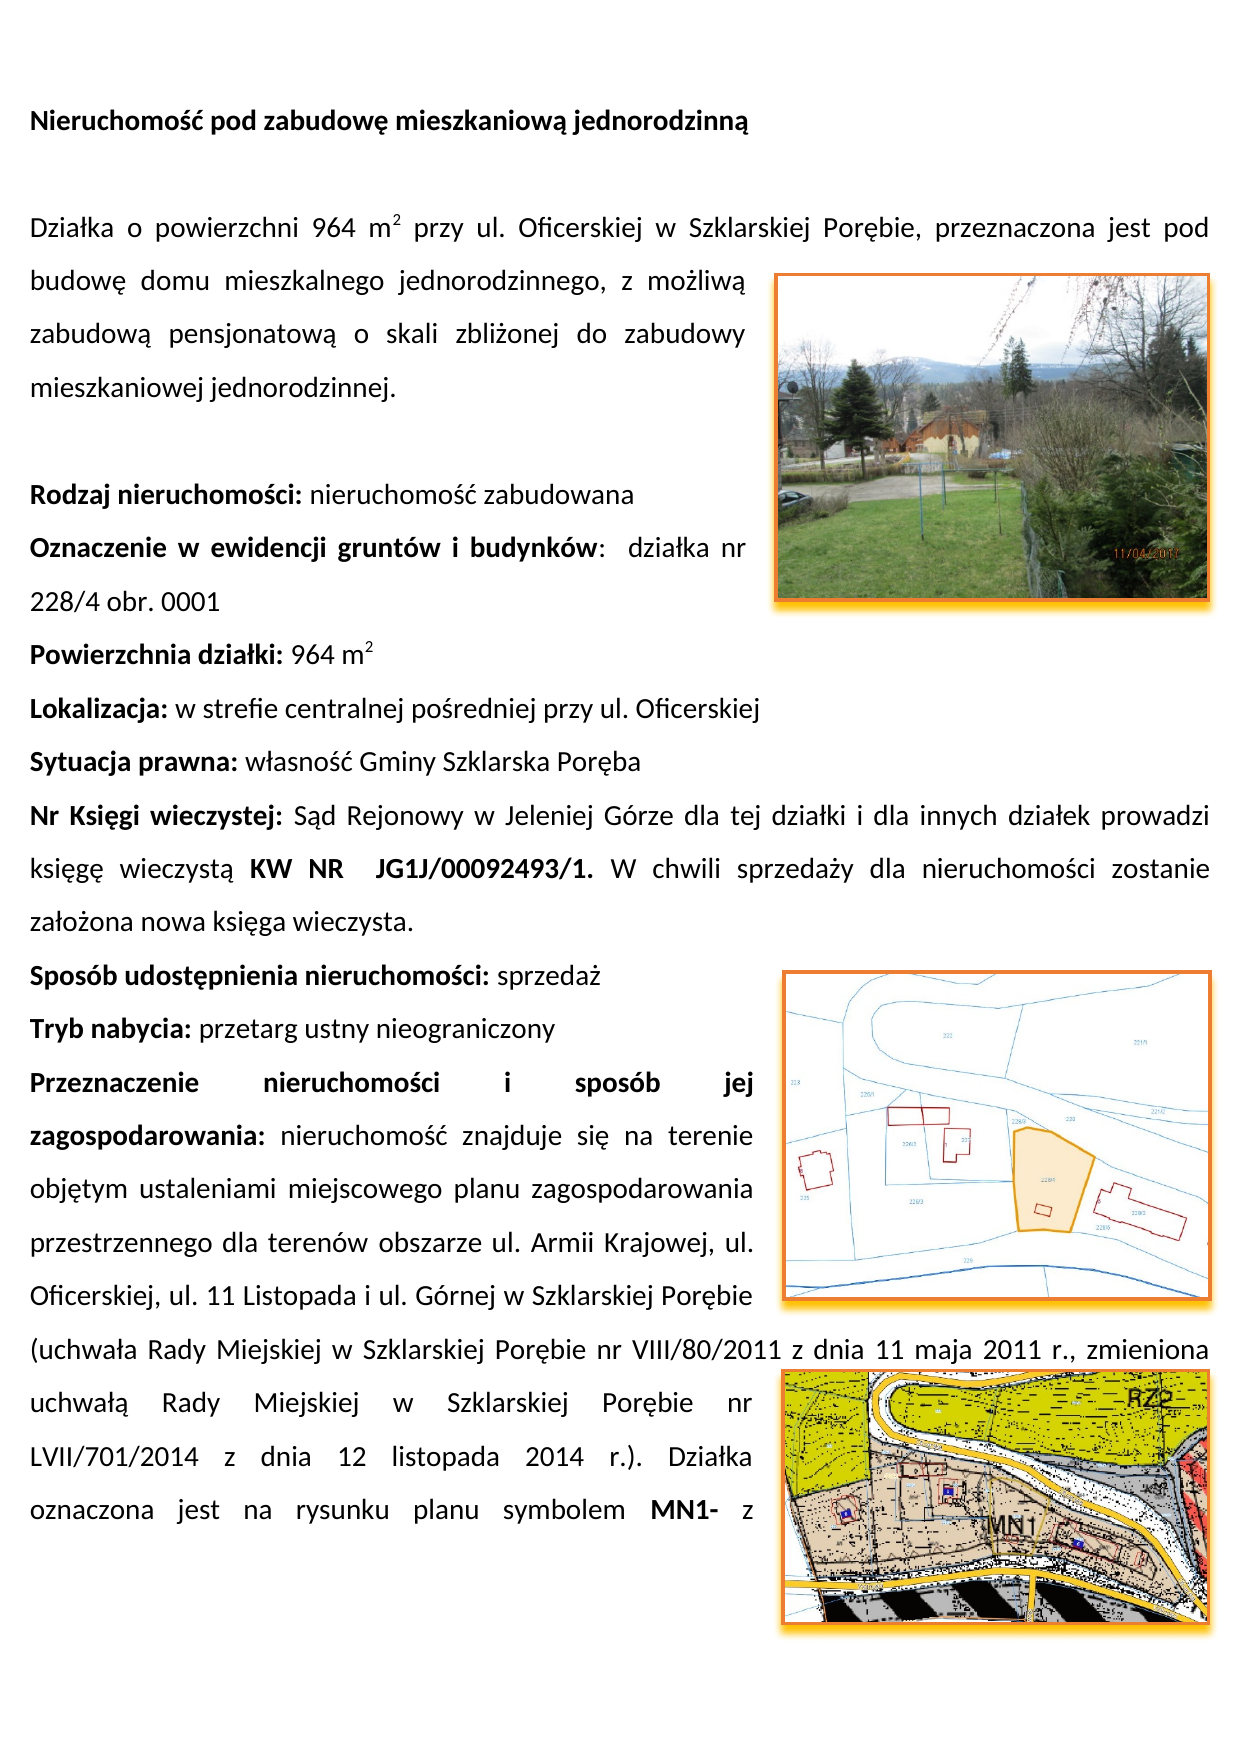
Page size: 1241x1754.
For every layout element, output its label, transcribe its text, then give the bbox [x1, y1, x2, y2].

text Oznaczenie w ewidencji gruntów i budynków: działka nr 228/4 obr. 0001 [29, 529, 1211, 618]
text Działka o powierzchni 964 m2 przy ul. Oficerskiej w Szklarskiej Porębie, przeznaczona jest pod budowę domu mieszkalnego jednorodzinnego, z możliwą zabudową pensjonatową o skali zbliżonej do zabudowy mieszkaniowej jednorodzinnej. [29, 209, 1211, 405]
text Tryb nabycia: przetarg ustny nieograniczony [29, 1010, 778, 1046]
text Nieruchomość pod zabudowę mieszkaniową jednorodzinną [29, 102, 1211, 137]
text Sposób udostępnienia nieruchomości: sprzedaż [29, 957, 1211, 992]
text Rodzaj nieruchomości: nieruchomość zabudowana [29, 476, 769, 512]
picture [786, 974, 1208, 1297]
text Powierzchnia działki: 964 m2 [29, 636, 1211, 672]
text Lokalizacja: w strefie centralnej pośredniej przy ul. Oficerskiej [29, 690, 1211, 725]
text Nr Księgi wieczystej: Sąd Rejonowy w Jeleniej Górze dla tej działki i dla innych działek prowadzi księgę wieczystą KW NR JG1J/00092493/1. W chwili sprzedaży dla nieruchomości zostanie założona nowa księga wieczysta. [29, 797, 1211, 939]
picture [778, 276, 1207, 598]
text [29, 1064, 1211, 1527]
text Sytuacja prawna: własność Gminy Szklarska Poręba [29, 743, 1211, 779]
picture [785, 1372, 1207, 1622]
